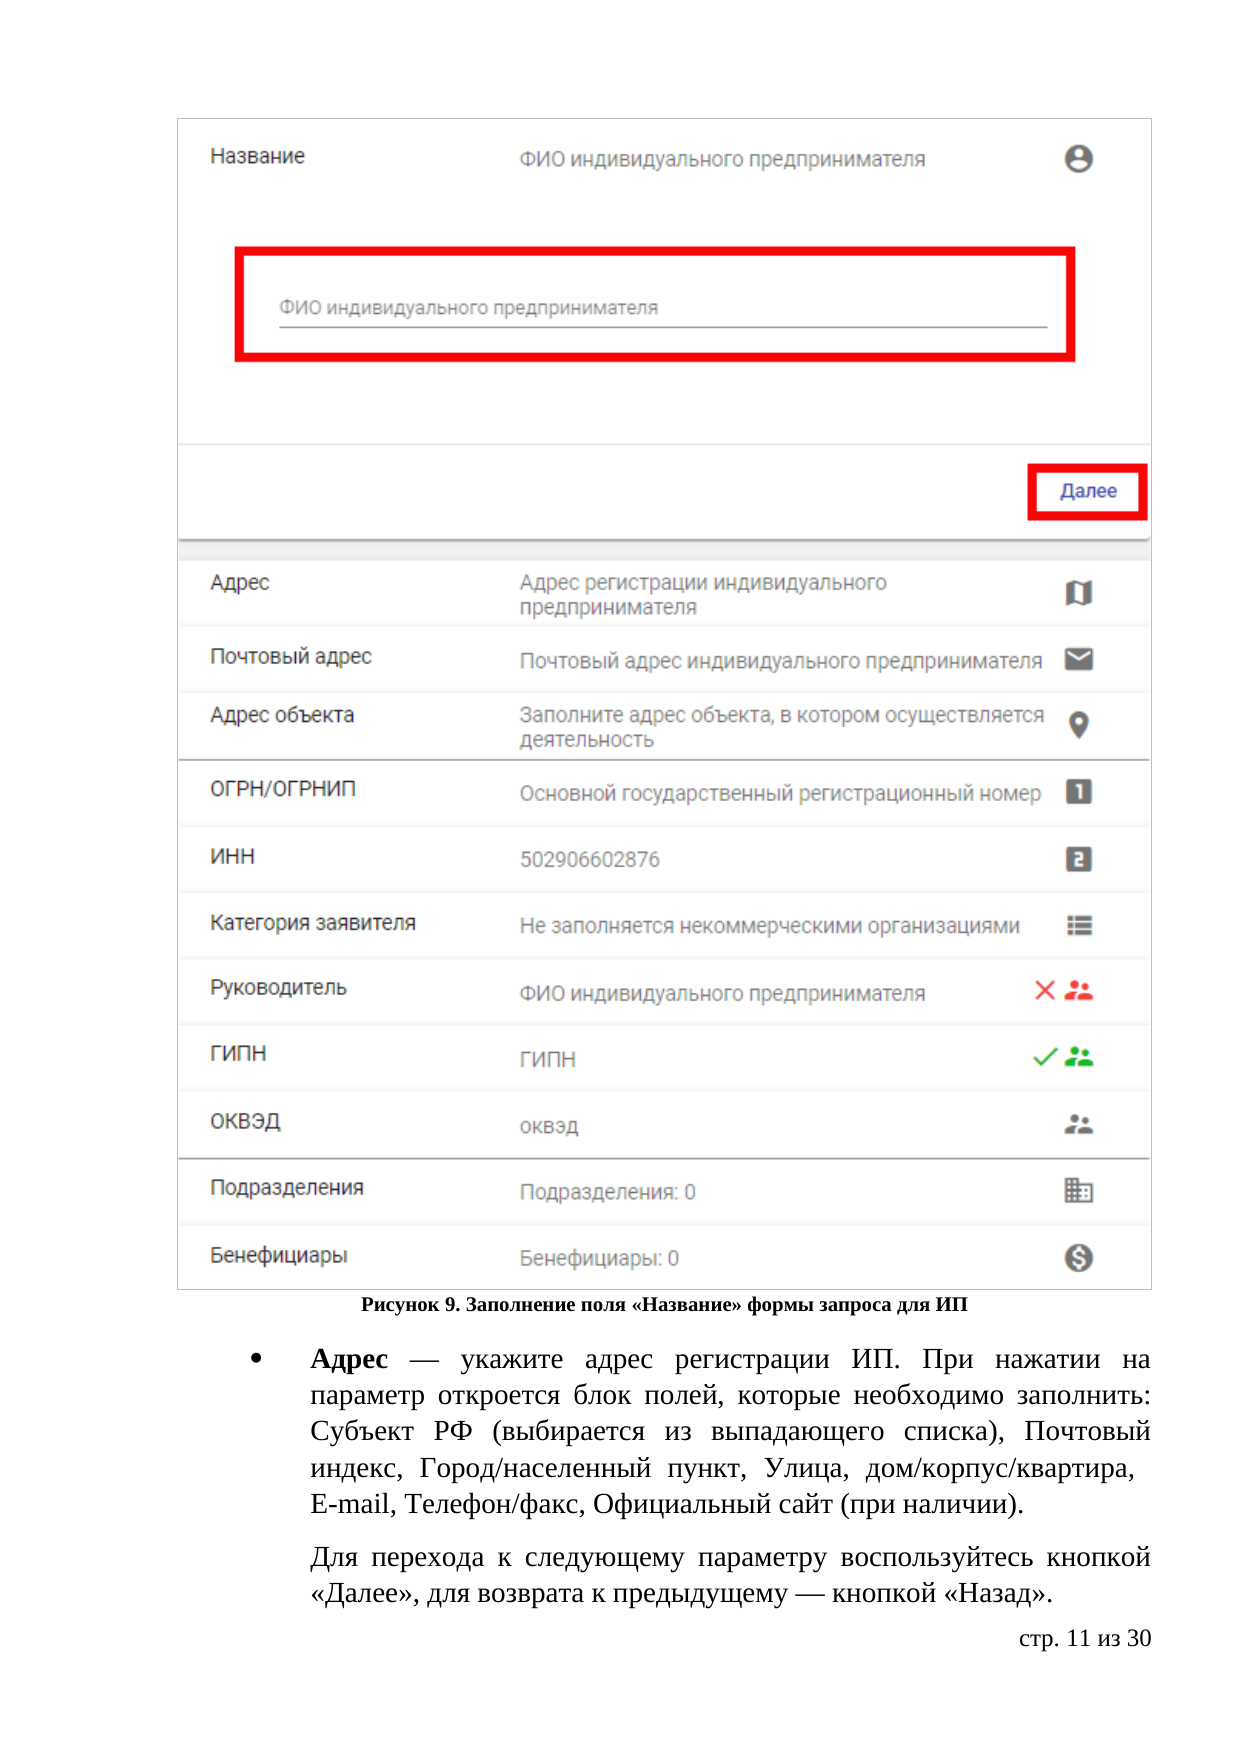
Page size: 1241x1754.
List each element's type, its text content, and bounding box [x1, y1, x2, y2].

list Для перехода к следующему параметру воспользуйтесь кнопкой «Далее», для возврата к предыдущему — кнопкой «Назад». [310, 1539, 1152, 1608]
list Адрес — укажите адрес регистрации ИП. При нажатии на параметр откроется блок полей, которые необходимо заполнить: Субъект РФ (выбирается из выпадающего списка), Почтовый индекс, Город/населенный пункт, Улица, дом/корпус/квартира, E-mail, Телефон/факс, Официальный сайт (при наличии). [251, 1341, 1152, 1519]
picture [178, 119, 1151, 1289]
